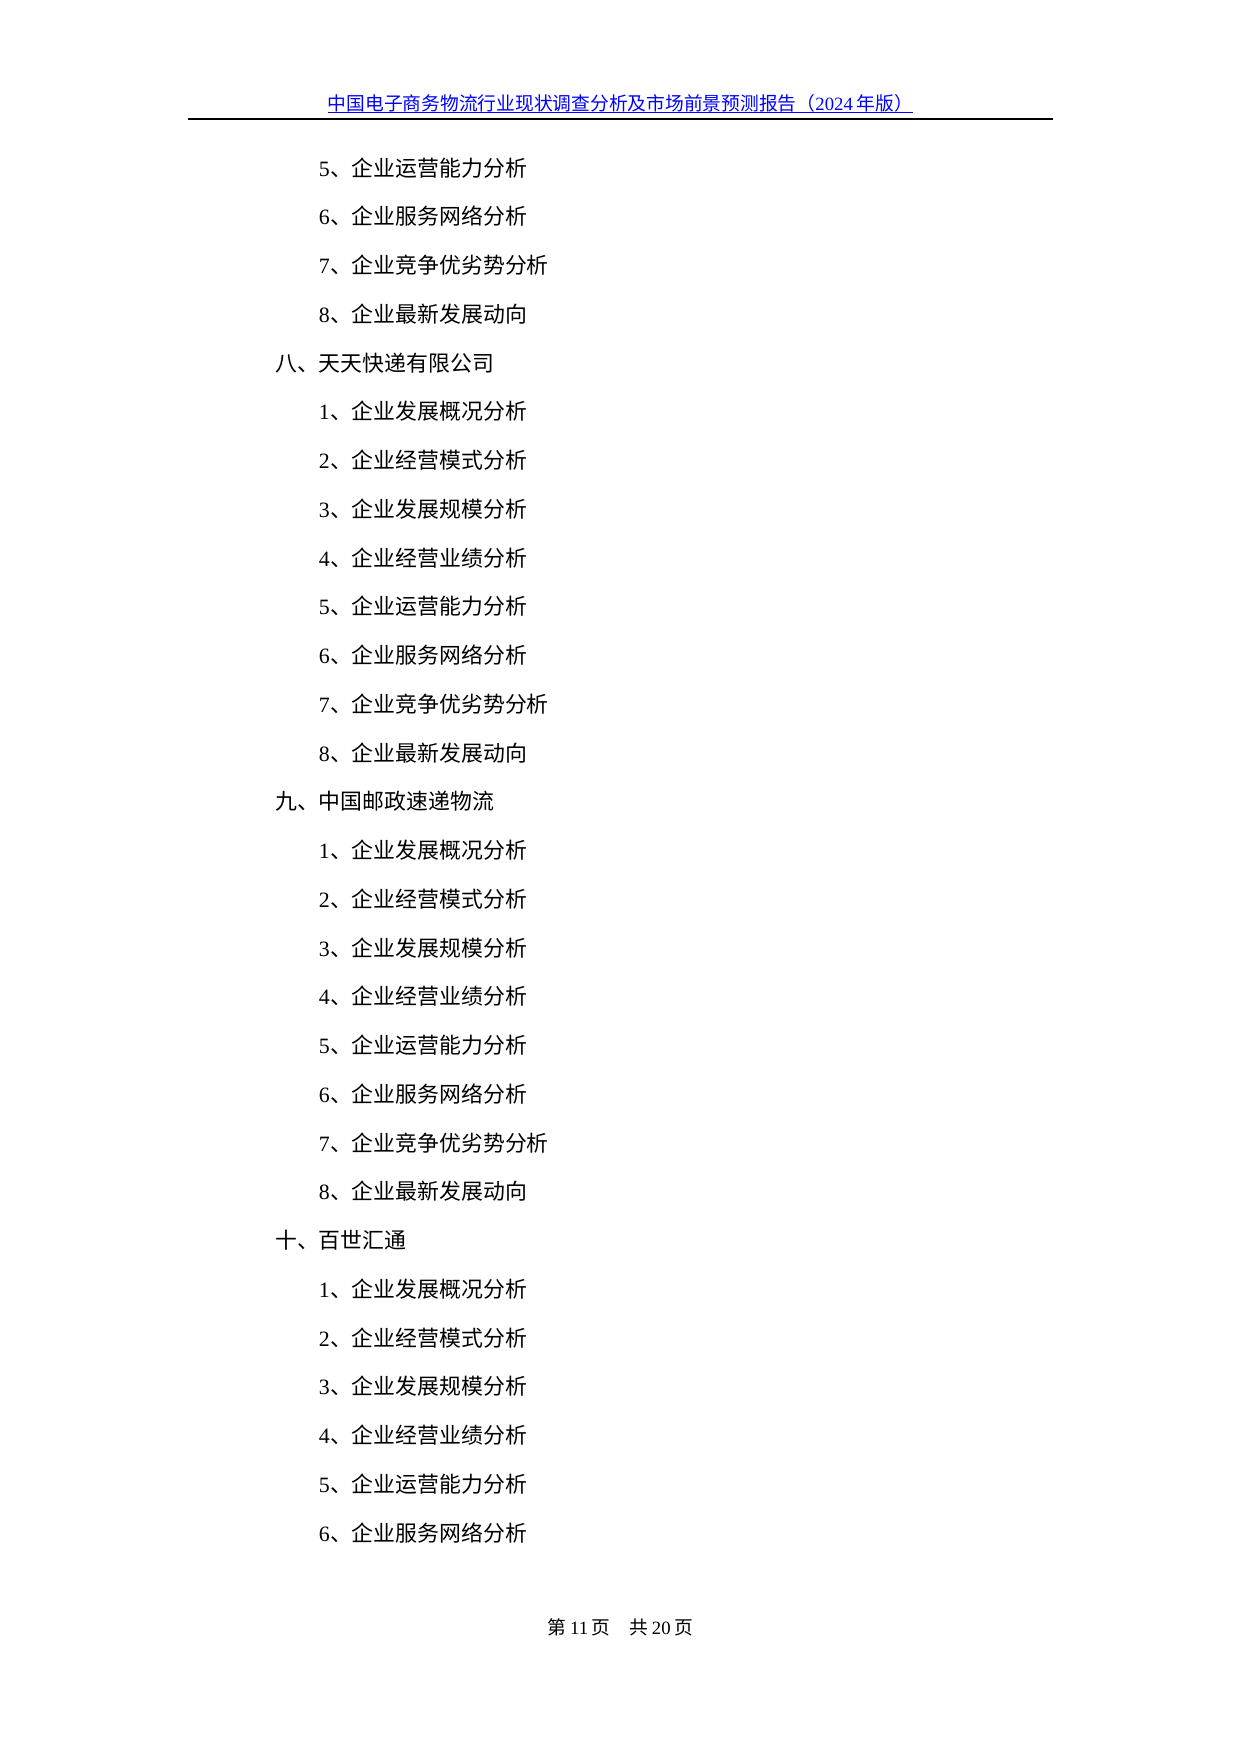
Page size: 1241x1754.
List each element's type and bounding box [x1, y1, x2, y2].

text [187, 150, 1053, 1548]
